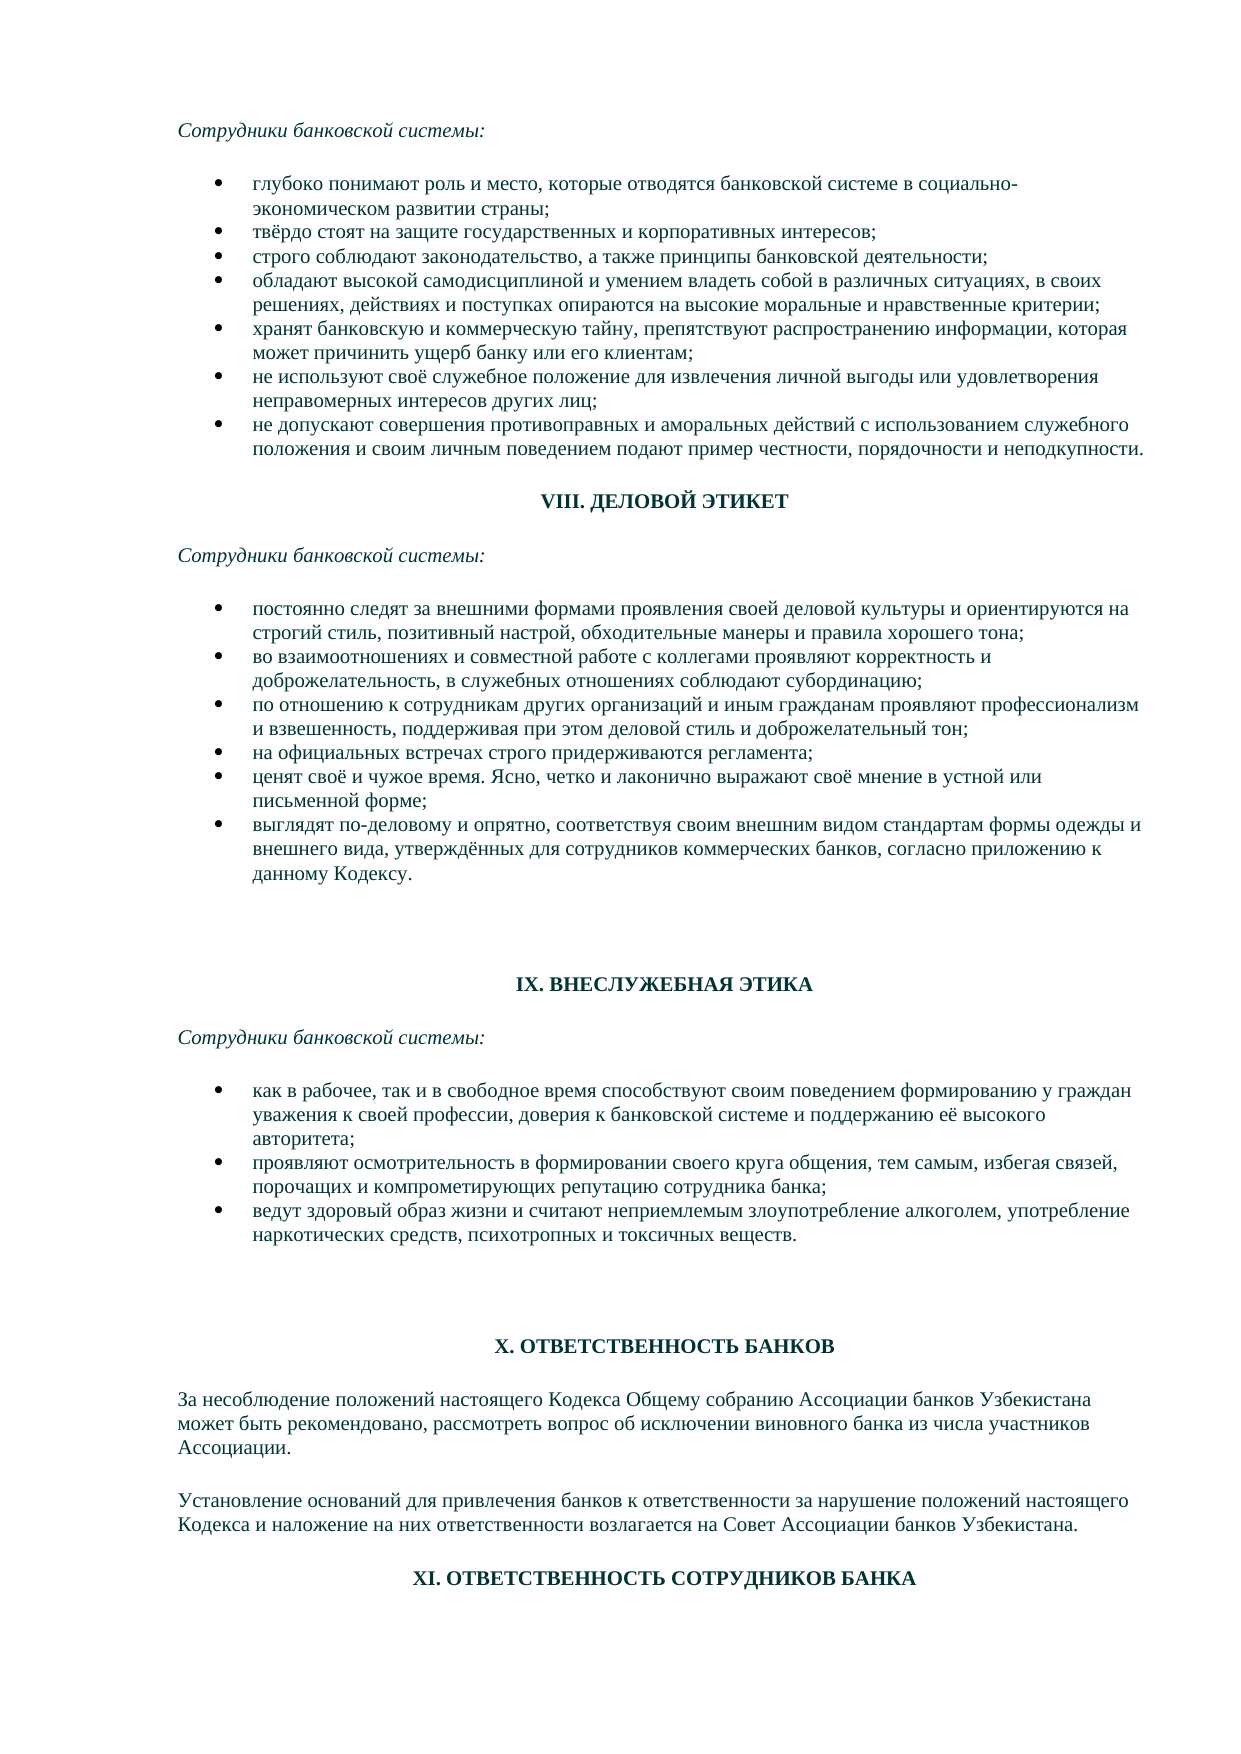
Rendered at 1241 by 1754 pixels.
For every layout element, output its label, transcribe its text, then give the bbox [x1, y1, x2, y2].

text X. ОТВЕТСТВЕННОСТЬ БАНКОВ [177, 1333, 1152, 1358]
list постоянно следят за внешними формами проявления своей деловой культуры и ориентируются на строгий стиль, позитивный настрой, обходительные манеры и правила хорошего тона; [215, 596, 1152, 644]
list строго соблюдают законодательство, а также принципы банковской деятельности; [215, 243, 1152, 268]
list ценят своё и чужое время. Ясно, четко и лаконично выражают своё мнение в устной или письменной форме; [215, 764, 1152, 812]
list обладают высокой самодисциплиной и умением владеть собой в различных ситуациях, в своих решениях, действиях и поступках опираются на высокие моральные и нравственные критерии; [215, 268, 1152, 316]
text XI. ОТВЕТСТВЕННОСТЬ СОТРУДНИКОВ БАНКА [177, 1565, 1152, 1589]
list по отношению к сотрудникам других организаций и иным гражданам проявляют профессионализм и взвешенность, поддерживая при этом деловой стиль и доброжелательный тон; [215, 692, 1152, 740]
list проявляют осмотрительность в формировании своего круга общения, тем самым, избегая связей, порочащих и компрометирующих репутацию сотрудника банка; [215, 1150, 1152, 1198]
text Сотрудники банковской системы: [177, 118, 1152, 142]
list ведут здоровый образ жизни и считают неприемлемым злоупотребление алкоголем, употребление наркотических средств, психотропных и токсичных веществ. [215, 1198, 1152, 1246]
text Сотрудники банковской системы: [177, 542, 1152, 567]
list хранят банковскую и коммерческую тайну, препятствуют распространению информации, которая может причинить ущерб банку или его клиентам; [215, 316, 1152, 364]
list не используют своё служебное положение для извлечения личной выгоды или удовлетворения неправомерных интересов других лиц; [215, 364, 1152, 412]
list на официальных встречах строго придерживаются регламента; [215, 740, 1152, 764]
text За несоблюдение положений настоящего Кодекса Общему собранию Ассоциации банков Узбекистана может быть рекомендовано, рассмотреть вопрос об исключении виновного банка из числа участников Ассоциации. [177, 1387, 1152, 1459]
list твёрдо стоят на защите государственных и корпоративных интересов; [215, 219, 1152, 243]
list выглядят по-деловому и опрятно, соответствуя своим внешним видом стандартам формы одежды и внешнего вида, утверждённых для сотрудников коммерческих банков, согласно приложению к данному Кодексу. [215, 812, 1152, 884]
text Сотрудники банковской системы: [177, 1025, 1152, 1049]
list глубоко понимают роль и место, которые отводятся банковской системе в социально-экономическом развитии страны; [215, 171, 1152, 219]
text VIII. ДЕЛОВОЙ ЭТИКЕТ [177, 489, 1152, 513]
text Установление оснований для привлечения банков к ответственности за нарушение положений настоящего Кодекса и наложение на них ответственности возлагается на Совет Ассоциации банков Узбекистана. [177, 1488, 1152, 1536]
list не допускают совершения противоправных и аморальных действий с использованием служебного положения и своим личным поведением подают пример честности, порядочности и неподкупности. [215, 412, 1152, 460]
list как в рабочее, так и в свободное время способствуют своим поведением формированию у граждан уважения к своей профессии, доверия к банковской системе и поддержанию её высокого авторитета; [215, 1078, 1152, 1150]
text IX. ВНЕСЛУЖЕБНАЯ ЭТИКА [177, 972, 1152, 996]
list во взаимоотношениях и совместной работе с коллегами проявляют корректность и доброжелательность, в служебных отношениях соблюдают субординацию; [215, 644, 1152, 692]
